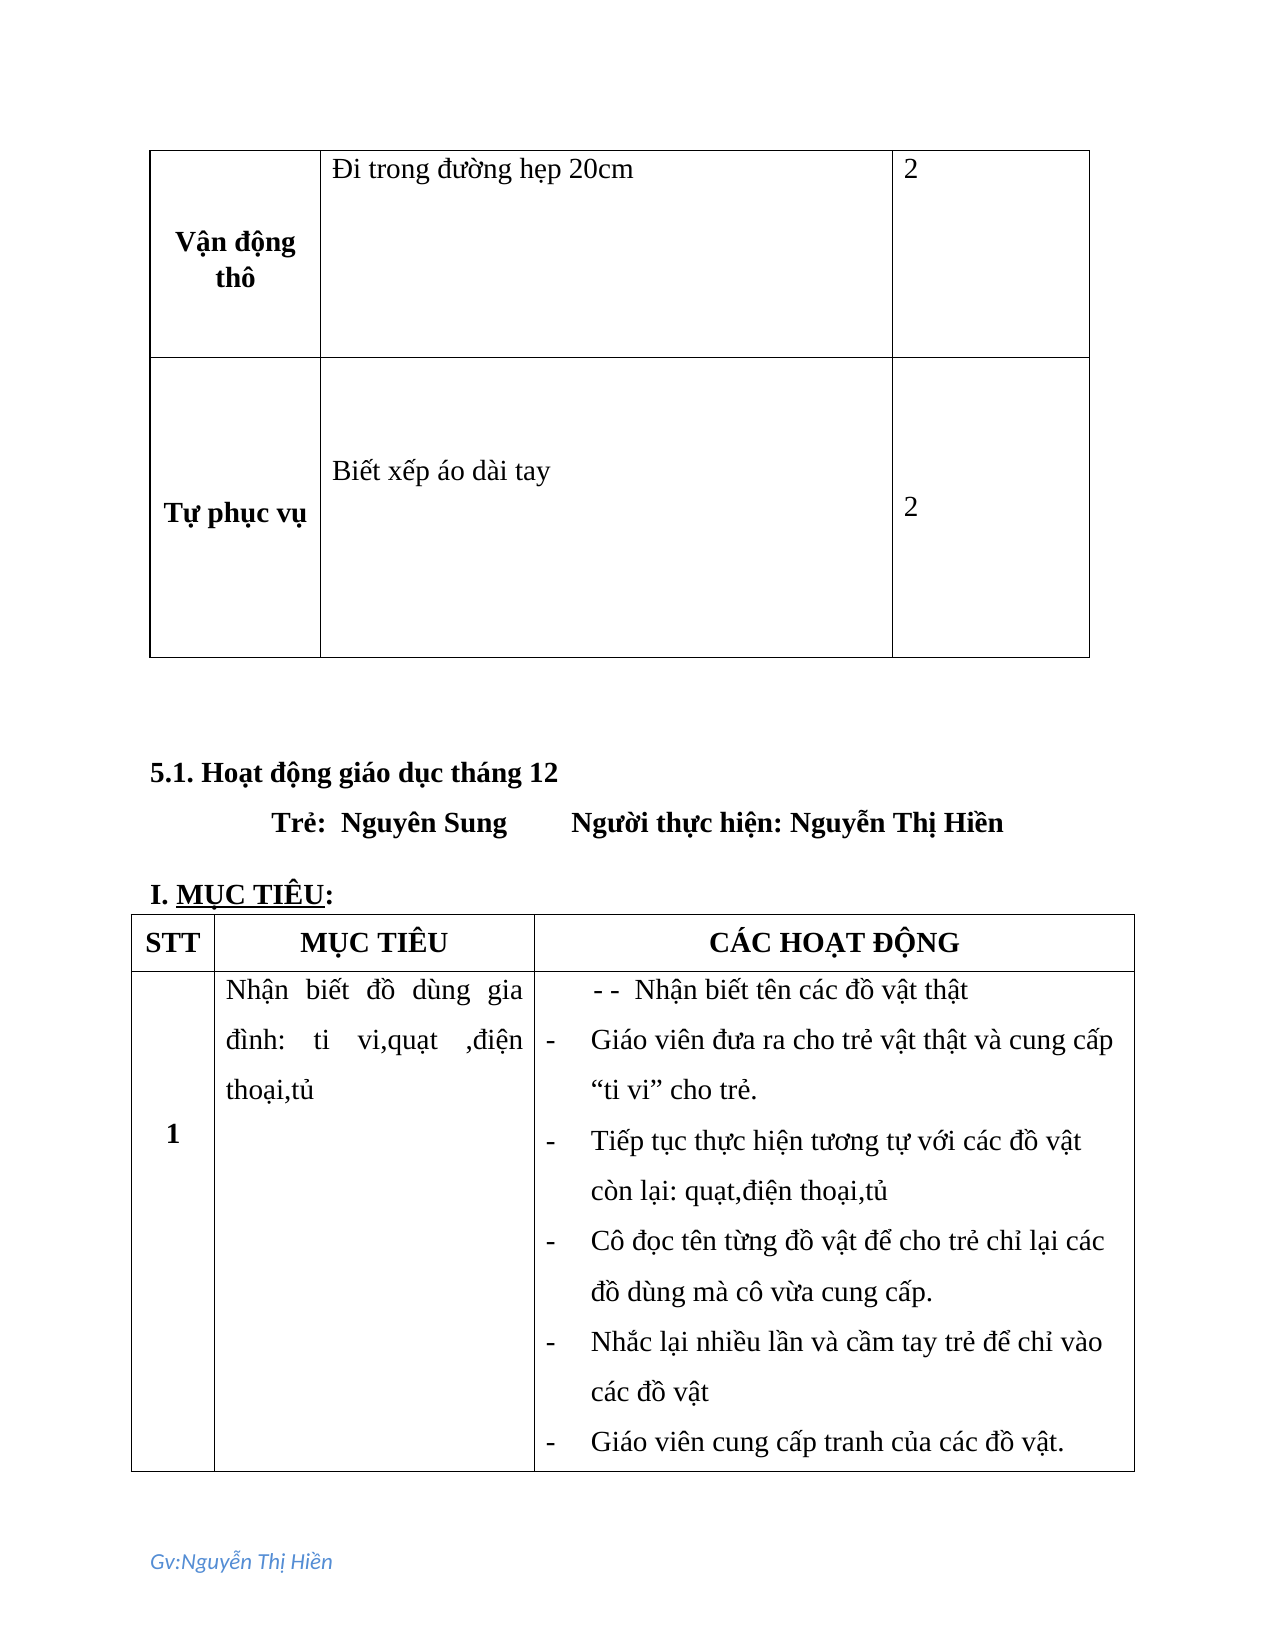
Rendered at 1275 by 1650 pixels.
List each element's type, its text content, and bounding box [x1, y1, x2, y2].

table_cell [215, 972, 534, 1471]
table_header MỤC TIÊU [215, 915, 534, 971]
table_cell 1 [132, 972, 214, 1471]
text Trẻ: Nguyên Sung Người thực hiện: Nguyễn Thị Hiền [150, 805, 1125, 839]
text 5.1. Hoạt động giáo dục tháng 12 [150, 755, 1125, 788]
text I. MỤC TIÊU: [150, 877, 1125, 911]
table_cell Đi trong đường hẹp 20cm [321, 151, 892, 357]
table_header CÁC HOẠT ĐỘNG [535, 915, 1134, 971]
table_cell Vận động thô [151, 151, 320, 357]
table_cell 2 [893, 358, 1089, 657]
table_cell Biết xếp áo dài tay [321, 358, 892, 657]
table_cell 2 [893, 151, 1089, 357]
table_cell Tự phục vụ [151, 358, 320, 657]
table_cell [535, 972, 1134, 1471]
table_header STT [132, 915, 214, 971]
